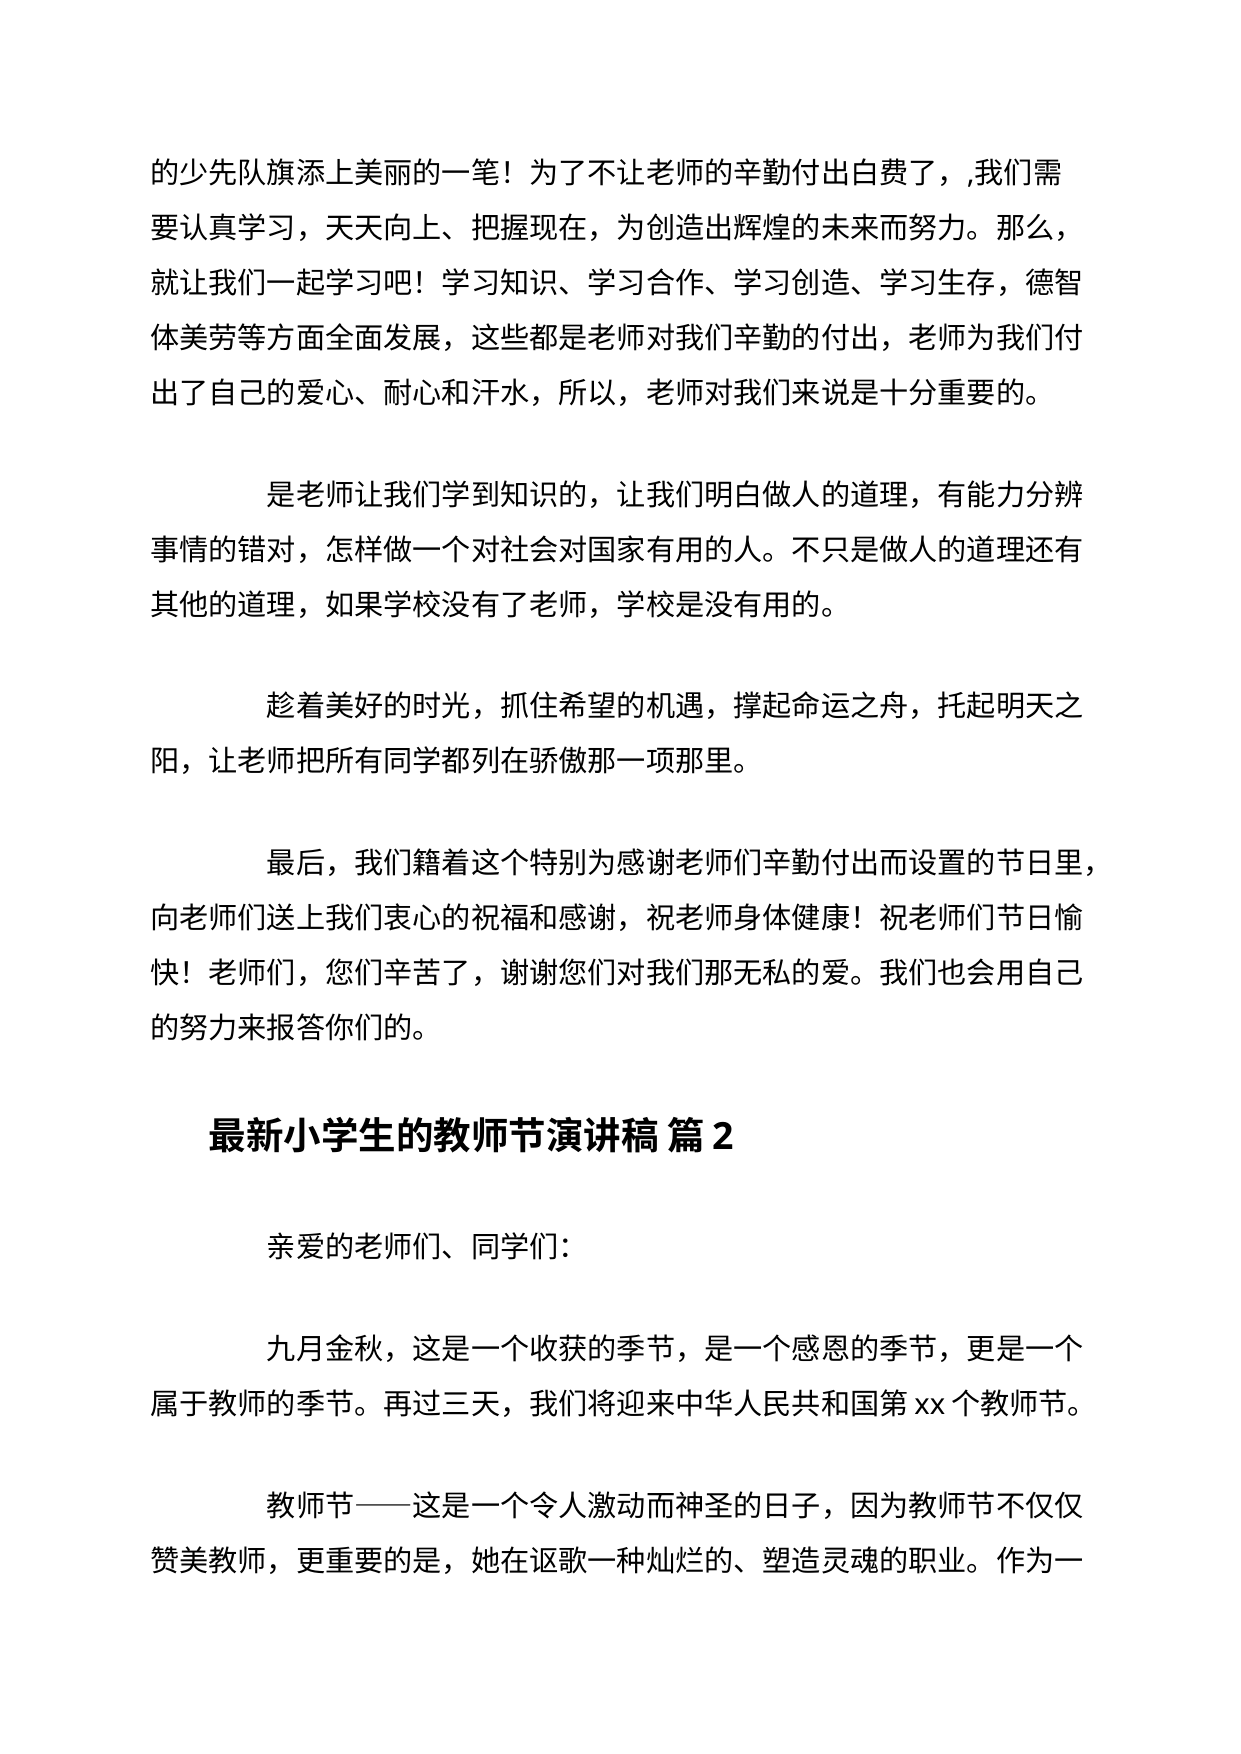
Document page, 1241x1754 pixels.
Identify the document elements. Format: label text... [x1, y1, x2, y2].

text 最后，我们籍着这个特别为感谢老师们辛勤付出而设置的节日里，向老师们送上我们衷心的祝福和感谢，祝老师身体健康！祝老师们节日愉快！老师们，您们辛苦了，谢谢您们对我们那无私的爱。我们也会用自己的努力来报答你们的。 [150, 840, 1090, 1047]
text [150, 150, 1090, 412]
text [150, 1482, 1090, 1579]
text 趁着美好的时光，抓住希望的机遇，撑起命运之舟，托起明天之阳，让老师把所有同学都列在骄傲那一项那里。 [150, 683, 1090, 780]
text 是老师让我们学到知识的，让我们明白做人的道理，有能力分辨事情的错对，怎样做一个对社会对国家有用的人。不只是做人的道理还有其他的道理，如果学校没有了老师，学校是没有用的。 [150, 471, 1090, 623]
text 最新小学生的教师节演讲稿 篇2 [150, 1106, 1090, 1161]
text 九月金秋，这是一个收获的季节，是一个感恩的季节，更是一个属于教师的季节。再过三天，我们将迎来中华人民共和国第xx个教师节。 [150, 1326, 1090, 1423]
text 亲爱的老师们、同学们： [150, 1224, 1090, 1266]
